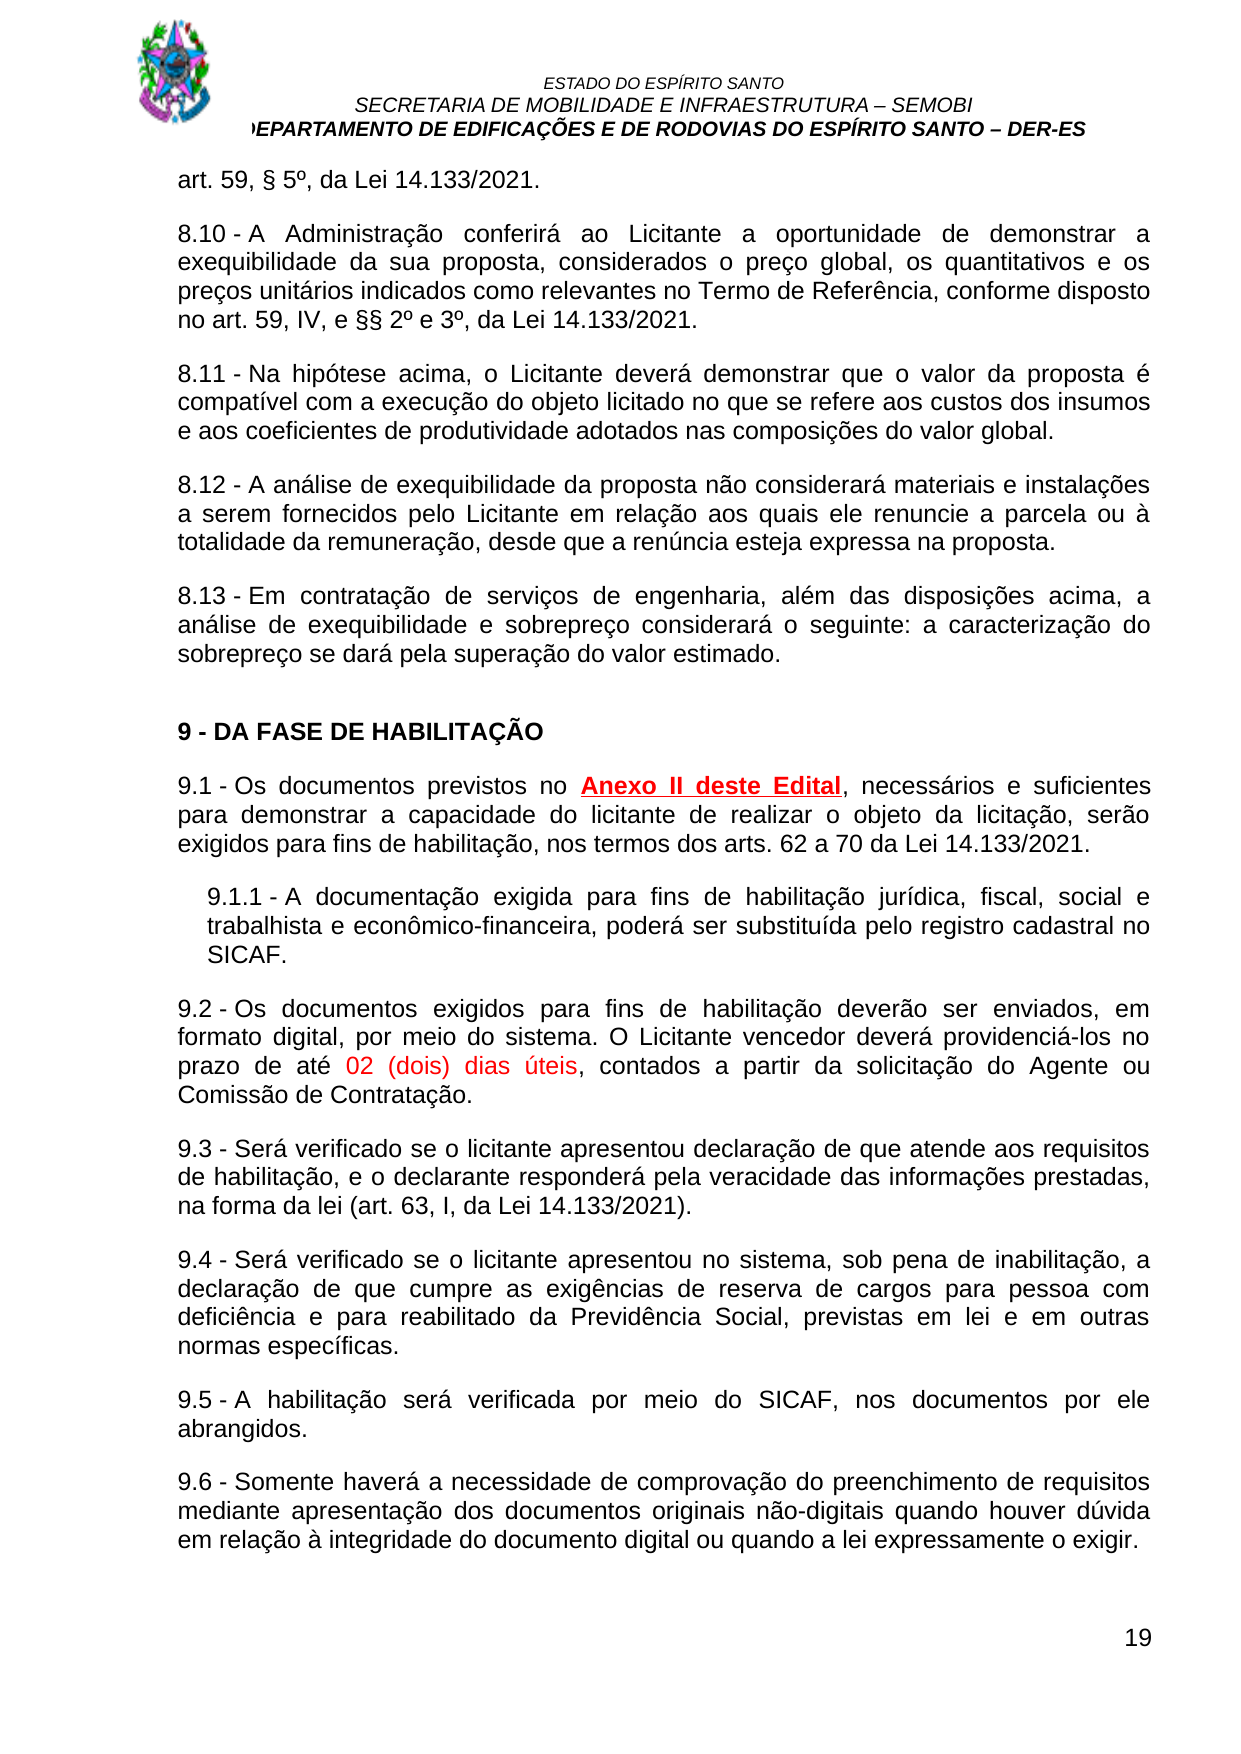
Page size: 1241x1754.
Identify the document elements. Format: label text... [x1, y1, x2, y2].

text Em contratação de serviços de engenharia, além das disposições acima, a análise de exequibilidade e sobrepreço considerará o seguinte: a caracterização do sobrepreço se dará pela superação do valor estimado. [177, 581, 1152, 667]
text A análise de exequibilidade da proposta não considerará materiais e instalações a serem fornecidos pelo Licitante em relação aos quais ele renuncie a parcela ou à totalidade da remuneração, desde que a renúncia esteja expressa na proposta. [177, 470, 1152, 556]
text Somente haverá a necessidade de comprovação do preenchimento de requisitos mediante apresentação dos documentos originais não-digitais quando houver dúvida em relação à integridade do documento digital ou quando a lei expressamente o exigir. [177, 1467, 1152, 1553]
text Os documentos previstos no Anexo II deste Edital, necessários e suficientes para demonstrar a capacidade do licitante de realizar o objeto da licitação, serão exigidos para fins de habilitação, nos termos dos arts. 62 a 70 da Lei 14.133/2021. [177, 771, 1152, 857]
text Será verificado se o licitante apresentou no sistema, sob pena de inabilitação, a declaração de que cumpre as exigências de reserva de cargos para pessoa com deficiência e para reabilitado da Previdência Social, previstas em lei e em outras normas específicas. [177, 1245, 1152, 1360]
text Os documentos exigidos para fins de habilitação deverão ser enviados, em formato digital, por meio do sistema. O Licitante vencedor deverá providenciá-los no prazo de até 02 (dois) dias úteis, contados a partir da solicitação do Agente ou Comissão de Contratação. [177, 993, 1152, 1108]
text Será verificado se o licitante apresentou declaração de que atende aos requisitos de habilitação, e o declarante responderá pela veracidade das informações prestadas, na forma da lei (art. 63, I, da Lei 14.133/2021). [177, 1133, 1152, 1220]
text Na hipótese acima, o Licitante deverá demonstrar que o valor da proposta é compatível com a execução do objeto licitado no que se refere aos custos dos insumos e aos coeficientes de produtividade adotados nas composições do valor global. [177, 358, 1152, 445]
text A Administração conferirá ao Licitante a oportunidade de demonstrar a exequibilidade da sua proposta, considerados o preço global, os quantitativos e os preços unitários indicados como relevantes no Termo de Referência, conforme disposto no art. 59, IV, e §§ 2º e 3º, da Lei 14.133/2021. [177, 218, 1152, 333]
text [177, 165, 1152, 193]
text A documentação exigida para fins de habilitação jurídica, fiscal, social e trabalhista e econômico-ﬁnanceira, poderá ser substituída pelo registro cadastral no SICAF. [207, 882, 1152, 968]
text A habilitação será verificada por meio do SICAF, nos documentos por ele abrangidos. [177, 1385, 1152, 1442]
subtitle DA FASE DE HABILITAÇÃO [177, 717, 1152, 746]
